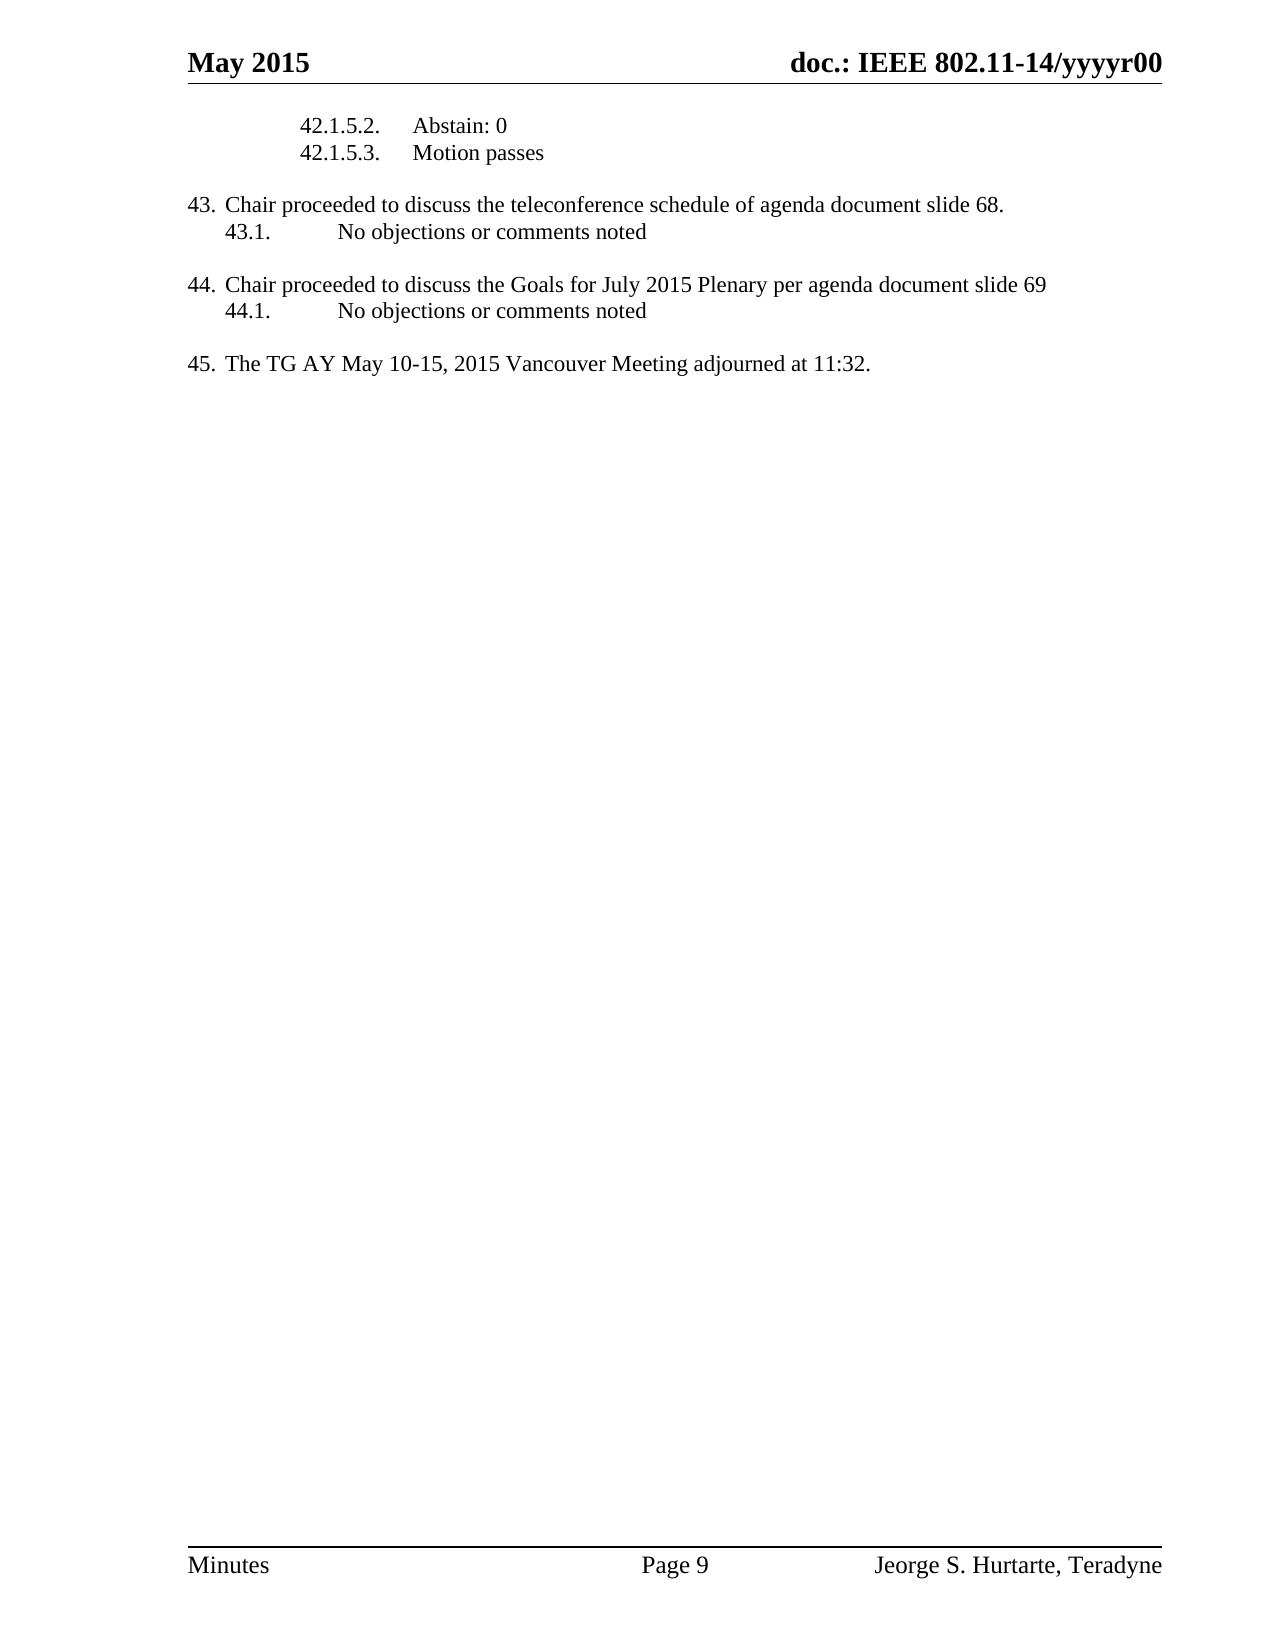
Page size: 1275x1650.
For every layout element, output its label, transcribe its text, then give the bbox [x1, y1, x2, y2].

list No objections or comments noted [225, 297, 1162, 323]
list Chair proceeded to discuss the Goals for July 2015 Plenary per agenda document slide 69 [187, 271, 1162, 297]
list Abstain: 0 [300, 112, 1162, 139]
list Chair proceeded to discuss the teleconference schedule of agenda document slide 68. [187, 192, 1162, 218]
list The TG AY May 10-15, 2015 Vancouver Meeting adjourned at 11:32. [187, 350, 1162, 376]
list No objections or comments noted [225, 218, 1162, 244]
list Motion passes [300, 139, 1162, 165]
